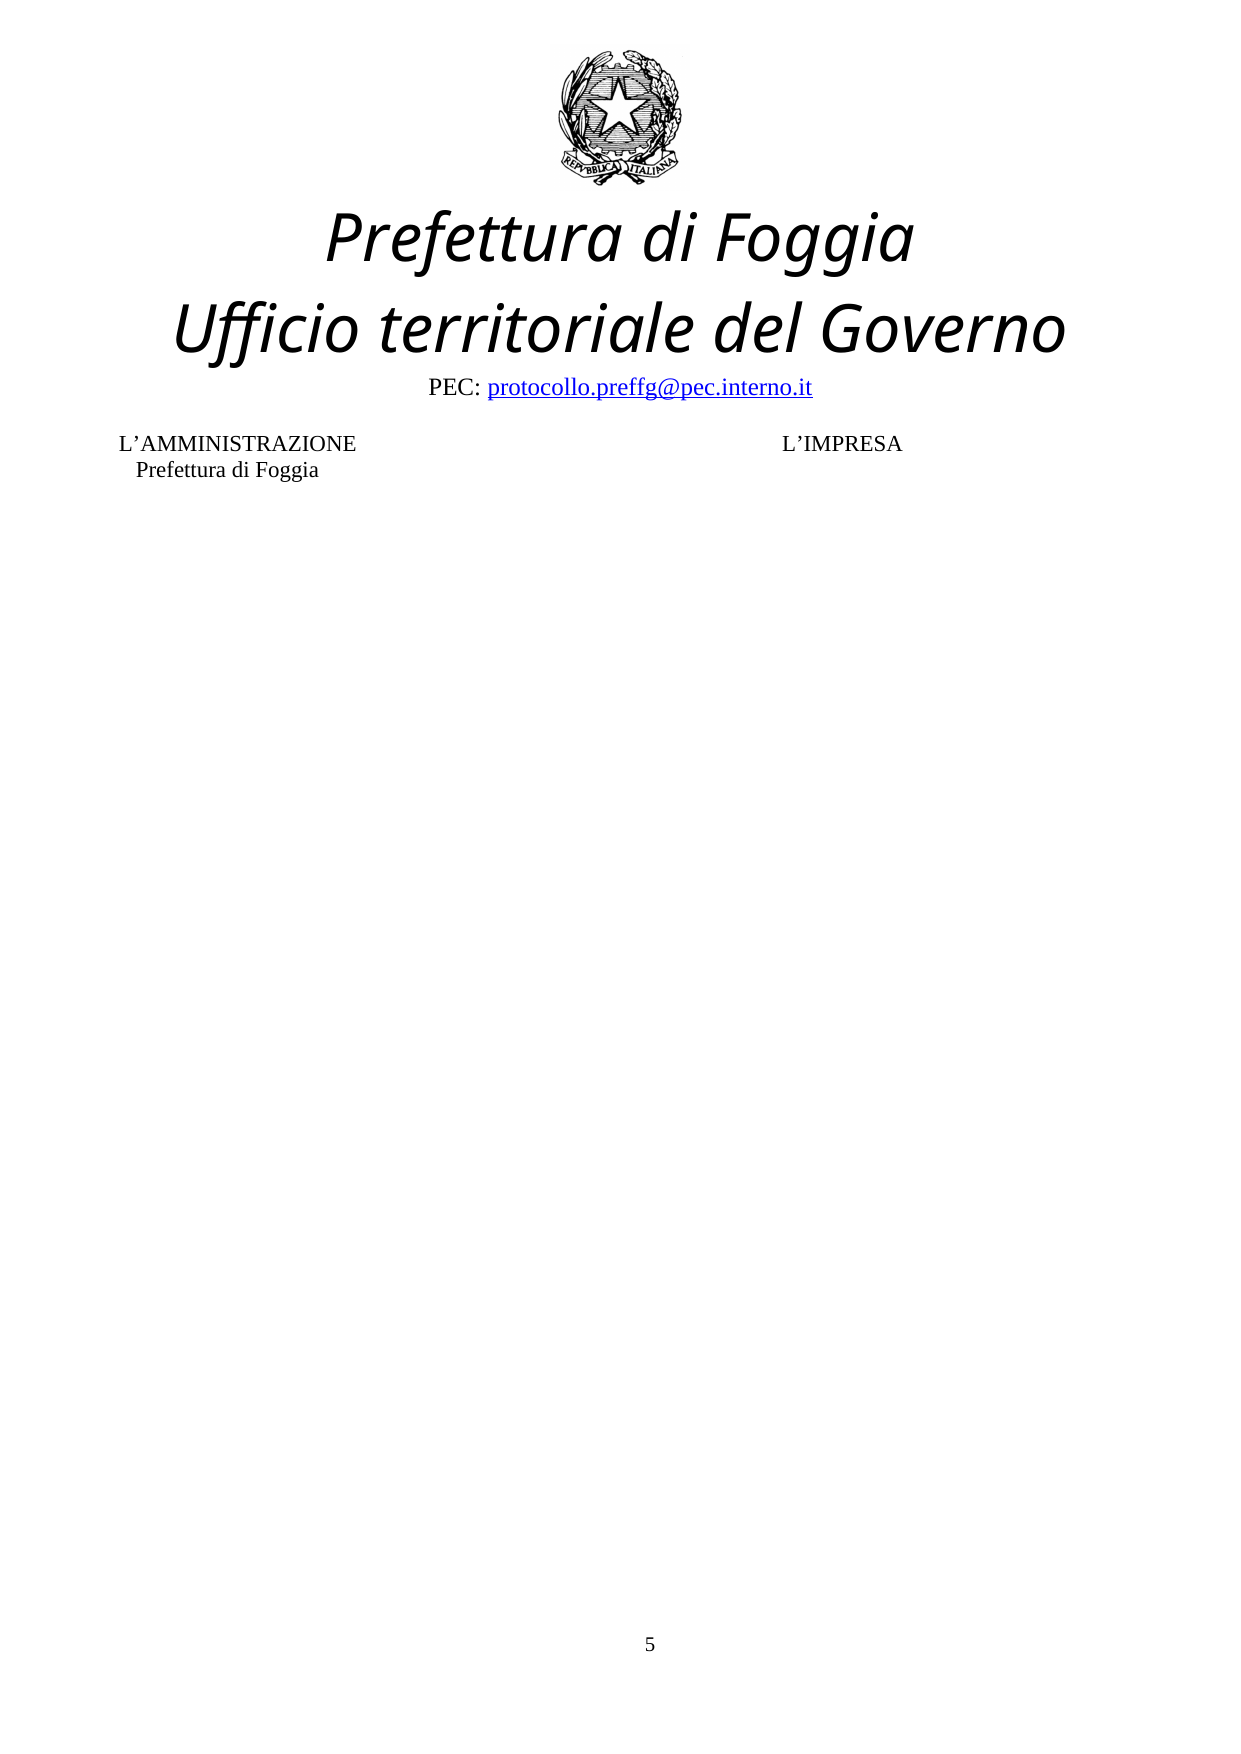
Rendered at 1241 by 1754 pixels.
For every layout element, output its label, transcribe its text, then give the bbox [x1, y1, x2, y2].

text Prefettura di Foggia [118, 456, 1122, 482]
picture [549, 44, 691, 191]
text L’AMMINISTRAZIONE L’IMPRESA [118, 429, 1122, 456]
